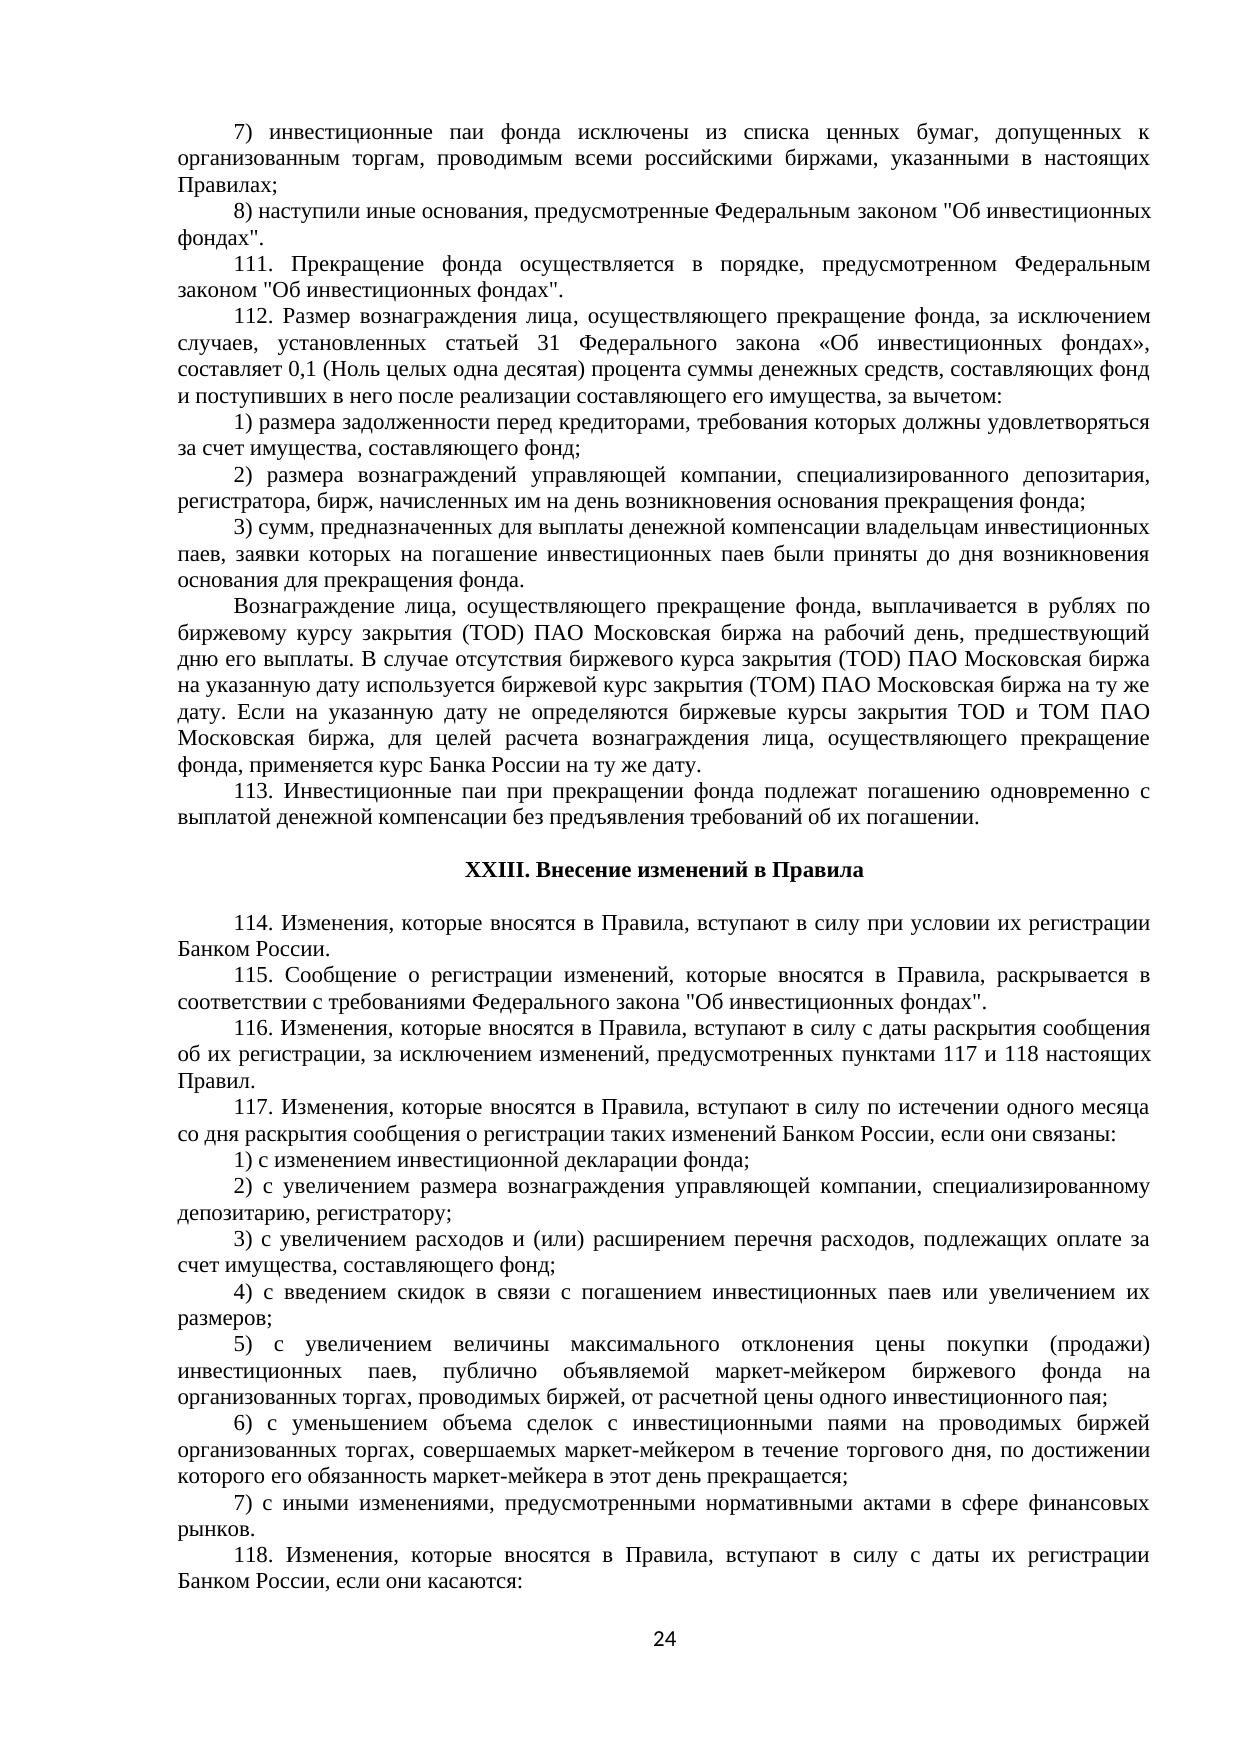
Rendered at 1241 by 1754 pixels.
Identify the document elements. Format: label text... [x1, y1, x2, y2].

text 118. Изменения, которые вносятся в Правила, вступают в силу с даты их регистрации Банком России, если они касаются: [177, 1541, 1152, 1594]
text 5) с увеличением величины максимального отклонения цены покупки (продажи) инвестиционных паев, публично объявляемой маркет-мейкером биржевого фонда на организованных торгах, проводимых биржей, от расчетной цены одного инвестиционного пая; [177, 1330, 1152, 1409]
text 7) с иными изменениями, предусмотренными нормативными актами в сфере финансовых рынков. [177, 1488, 1152, 1541]
text 111. Прекращение фонда осуществляется в порядке, предусмотренном Федеральным законом "Об инвестиционных фондах". [177, 250, 1152, 303]
text 4) с введением скидок в связи с погашением инвестиционных паев или увеличением их размеров; [177, 1278, 1152, 1330]
text 2) размера вознаграждений управляющей компании, специализированного депозитария, регистратора, бирж, начисленных им на день возникновения основания прекращения фонда; [177, 461, 1152, 513]
text 1) размера задолженности перед кредиторами, требования которых должны удовлетворяться за счет имущества, составляющего фонд; [177, 408, 1152, 461]
text 8) наступили иные основания, предусмотренные Федеральным законом "Об инвестиционных фондах". [177, 197, 1152, 250]
text 112. Размер вознаграждения лица, осуществляющего прекращение фонда, за исключением случаев, установленных статьей 31 Федерального закона «Об инвестиционных фондах», составляет 0,1 (Ноль целых одна десятая) процента суммы денежных средств, составляющих фонд и поступивших в него после реализации составляющего его имущества, за вычетом: [177, 303, 1152, 408]
text 115. Сообщение о регистрации изменений, которые вносятся в Правила, раскрывается в соответствии с требованиями Федерального закона "Об инвестиционных фондах". [177, 961, 1152, 1014]
text 114. Изменения, которые вносятся в Правила, вступают в силу при условии их регистрации Банком России. [177, 909, 1152, 961]
text 6) с уменьшением объема сделок с инвестиционными паями на проводимых биржей организованных торгах, совершаемых маркет-мейкером в течение торгового дня, по достижении которого его обязанность маркет-мейкера в этот день прекращается; [177, 1409, 1152, 1488]
text Вознаграждение лица, осуществляющего прекращение фонда, выплачивается в рублях по биржевому курсу закрытия (TOD) ПАО Московская биржа на рабочий день, предшествующий дню его выплаты. В случае отсутствия биржевого курса закрытия (TOD) ПАО Московская биржа на указанную дату используется биржевой курс закрытия (TOM) ПАО Московская биржа на ту же дату. Если на указанную дату не определяются биржевые курсы закрытия TOD и TOM ПАО Московская биржа, для целей расчета вознаграждения лица, осуществляющего прекращение фонда, применяется курс Банка России на ту же дату. [177, 592, 1152, 777]
text 113. Инвестиционные паи при прекращении фонда подлежат погашению одновременно с выплатой денежной компенсации без предъявления требований об их погашении. [177, 777, 1152, 830]
text 7) инвестиционные паи фонда исключены из списка ценных бумаг, допущенных к организованным торгам, проводимым всеми российскими биржами, указанными в настоящих Правилах; [177, 118, 1152, 197]
text 1) с изменением инвестиционной декларации фонда; [177, 1146, 1152, 1172]
text 117. Изменения, которые вносятся в Правила, вступают в силу по истечении одного месяца со дня раскрытия сообщения о регистрации таких изменений Банком России, если они связаны: [177, 1093, 1152, 1146]
text 3) сумм, предназначенных для выплаты денежной компенсации владельцам инвестиционных паев, заявки которых на погашение инвестиционных паев были приняты до дня возникновения основания для прекращения фонда. [177, 513, 1152, 592]
text 2) с увеличением размера вознаграждения управляющей компании, специализированному депозитарию, регистратору; [177, 1172, 1152, 1225]
text XXIII. Внесение изменений в Правила [177, 856, 1152, 882]
text 3) с увеличением расходов и (или) расширением перечня расходов, подлежащих оплате за счет имущества, составляющего фонд; [177, 1225, 1152, 1278]
text 116. Изменения, которые вносятся в Правила, вступают в силу с даты раскрытия сообщения об их регистрации, за исключением изменений, предусмотренных пунктами 117 и 118 настоящих Правил. [177, 1014, 1152, 1093]
